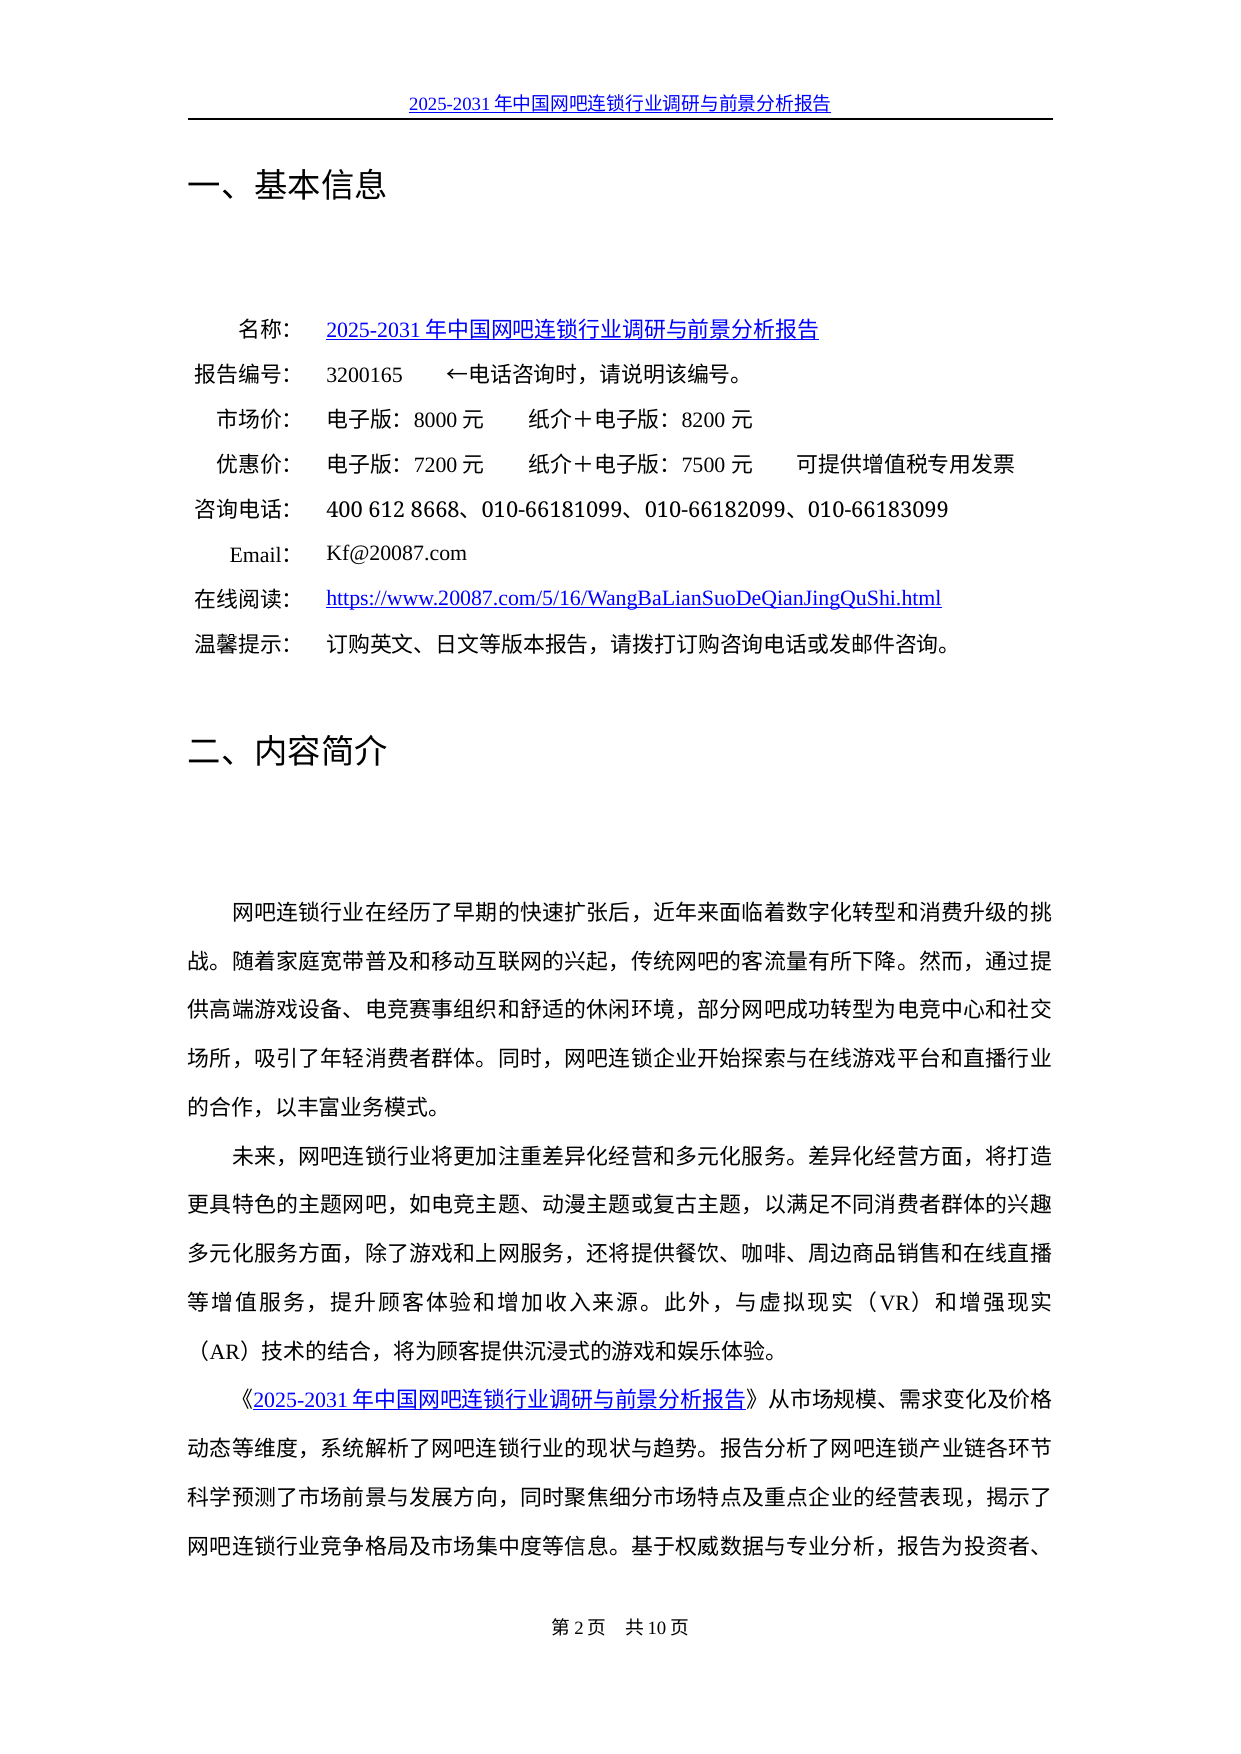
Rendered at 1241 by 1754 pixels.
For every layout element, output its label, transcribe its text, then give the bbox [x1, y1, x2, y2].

table_cell 市场价： [167, 402, 315, 447]
table_cell 电子版：7200 元 纸介＋电子版：7500 元 可提供增值税专用发票 [315, 447, 1073, 492]
title 一、基本信息 [187, 150, 1053, 215]
table_cell 咨询电话： [167, 492, 315, 537]
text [187, 894, 1053, 1561]
table_cell [315, 582, 1073, 627]
table_cell 3200165 ←电话咨询时，请说明该编号。 [315, 357, 1073, 402]
table_cell 400 612 8668、010-66181099、010-66182099、010-66183099 [315, 492, 1073, 537]
table_cell 在线阅读： [167, 582, 315, 627]
table_cell 订购英文、日文等版本报告，请拨打订购咨询电话或发邮件咨询。 [315, 627, 1073, 672]
table_header 名称： [167, 312, 315, 357]
title 二、内容简介 [187, 717, 1053, 782]
table_cell 温馨提示： [167, 627, 315, 672]
table_cell 报告编号： [167, 357, 315, 402]
table_cell Kf@20087.com [315, 537, 1073, 582]
table_cell 优惠价： [167, 447, 315, 492]
table_cell Email： [167, 537, 315, 582]
table_cell 电子版：8000 元 纸介＋电子版：8200 元 [315, 402, 1073, 447]
table_header 2025-2031年中国网吧连锁行业调研与前景分析报告 [315, 312, 1073, 357]
